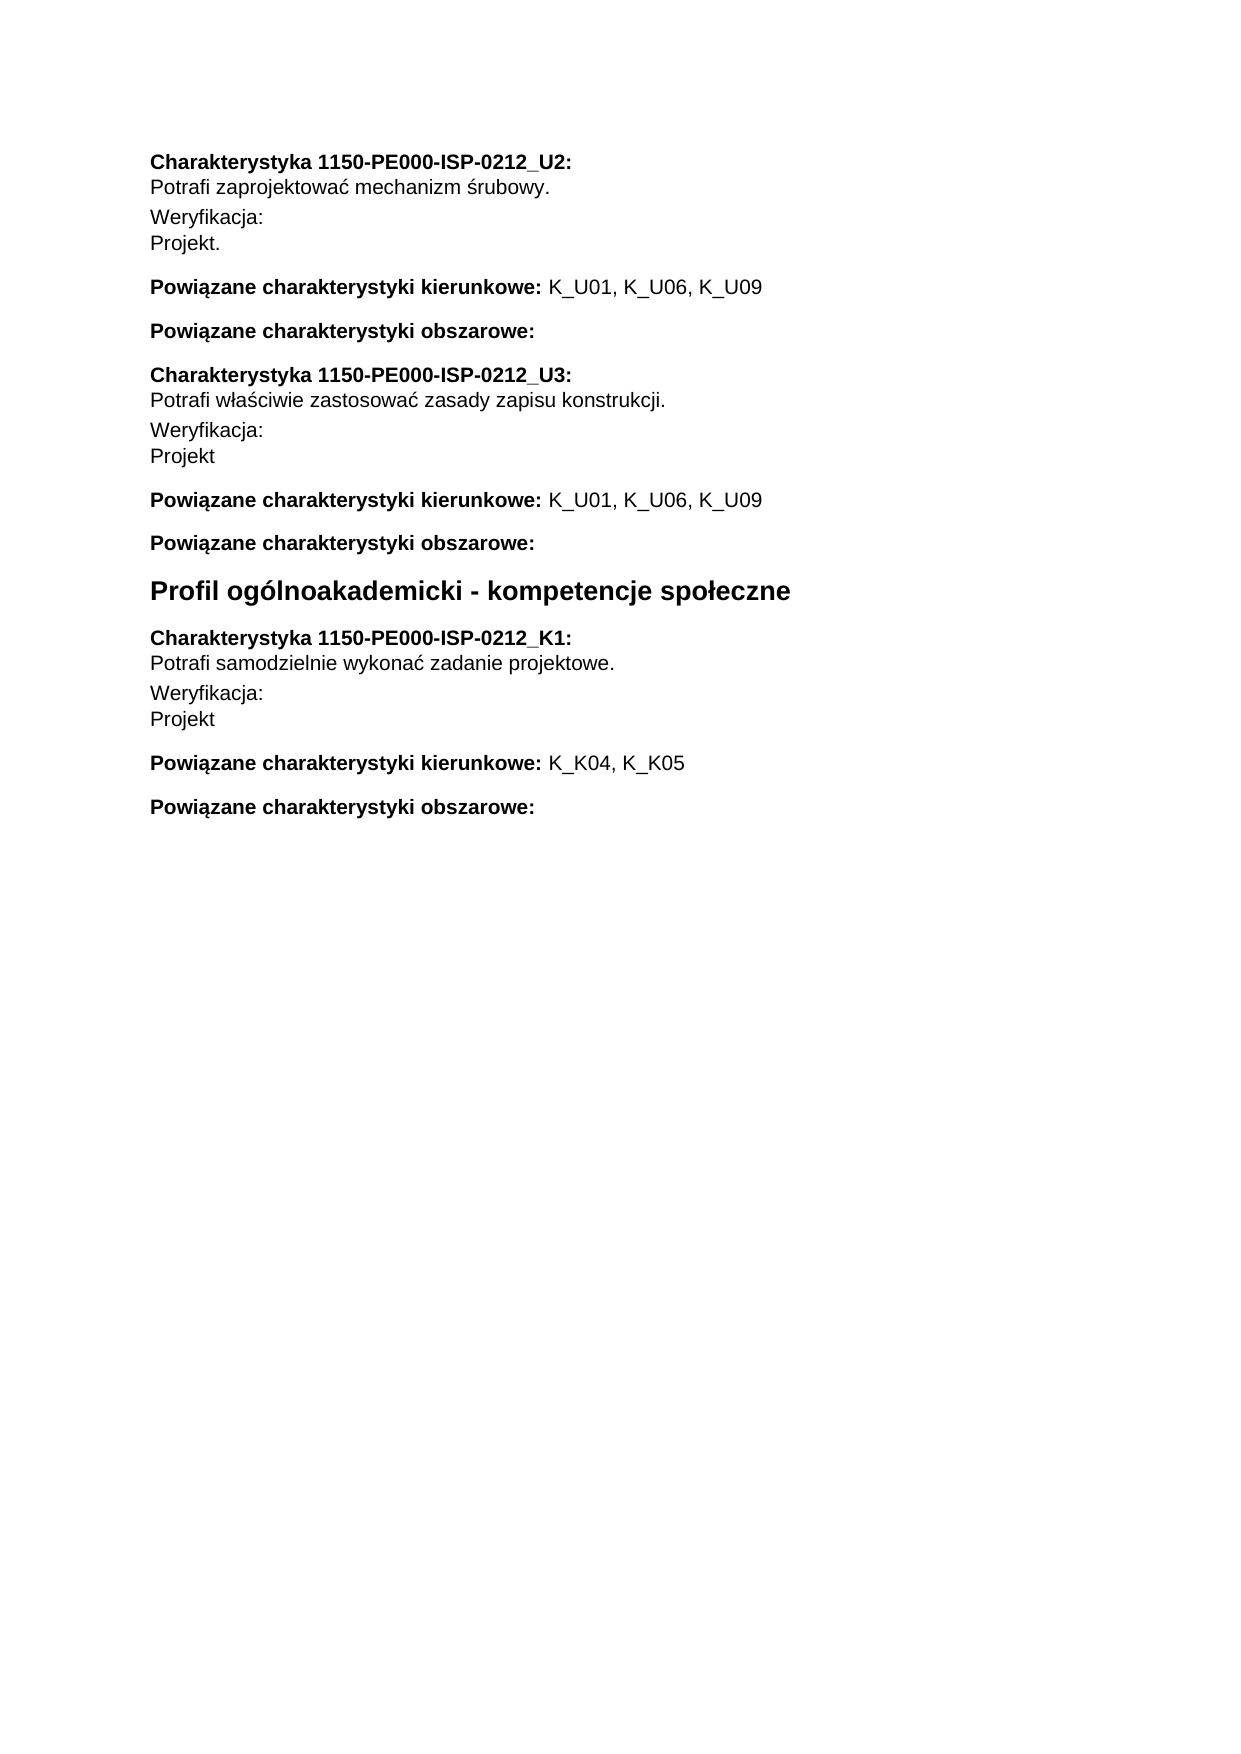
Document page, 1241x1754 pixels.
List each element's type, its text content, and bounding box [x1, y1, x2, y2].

text Powiązane charakterystyki kierunkowe: K_U01, K_U06, K_U09 [150, 275, 1090, 299]
text Potrafi właściwie zastosować zasady zapisu konstrukcji. [150, 387, 1090, 411]
text Projekt [150, 444, 1090, 468]
text Powiązane charakterystyki obszarowe: [150, 795, 1090, 819]
text Charakterystyka 1150-PE000-ISP-0212_U3: [150, 362, 1090, 386]
text Powiązane charakterystyki kierunkowe: K_U01, K_U06, K_U09 [150, 487, 1090, 511]
text Potrafi samodzielnie wykonać zadanie projektowe. [150, 651, 1090, 675]
text Charakterystyka 1150-PE000-ISP-0212_U2: [150, 150, 1090, 174]
text Charakterystyka 1150-PE000-ISP-0212_K1: [150, 626, 1090, 650]
text Powiązane charakterystyki kierunkowe: K_K04, K_K05 [150, 751, 1090, 775]
text Powiązane charakterystyki obszarowe: [150, 531, 1090, 555]
text Powiązane charakterystyki obszarowe: [150, 319, 1090, 343]
text Weryfikacja: [150, 205, 1090, 229]
text Projekt. [150, 231, 1090, 255]
text Projekt [150, 707, 1090, 731]
text Potrafi zaprojektować mechanizm śrubowy. [150, 175, 1090, 199]
text Weryfikacja: [150, 418, 1090, 442]
subtitle Profil ogólnoakademicki - kompetencje społeczne [150, 575, 1090, 606]
text Weryfikacja: [150, 681, 1090, 705]
